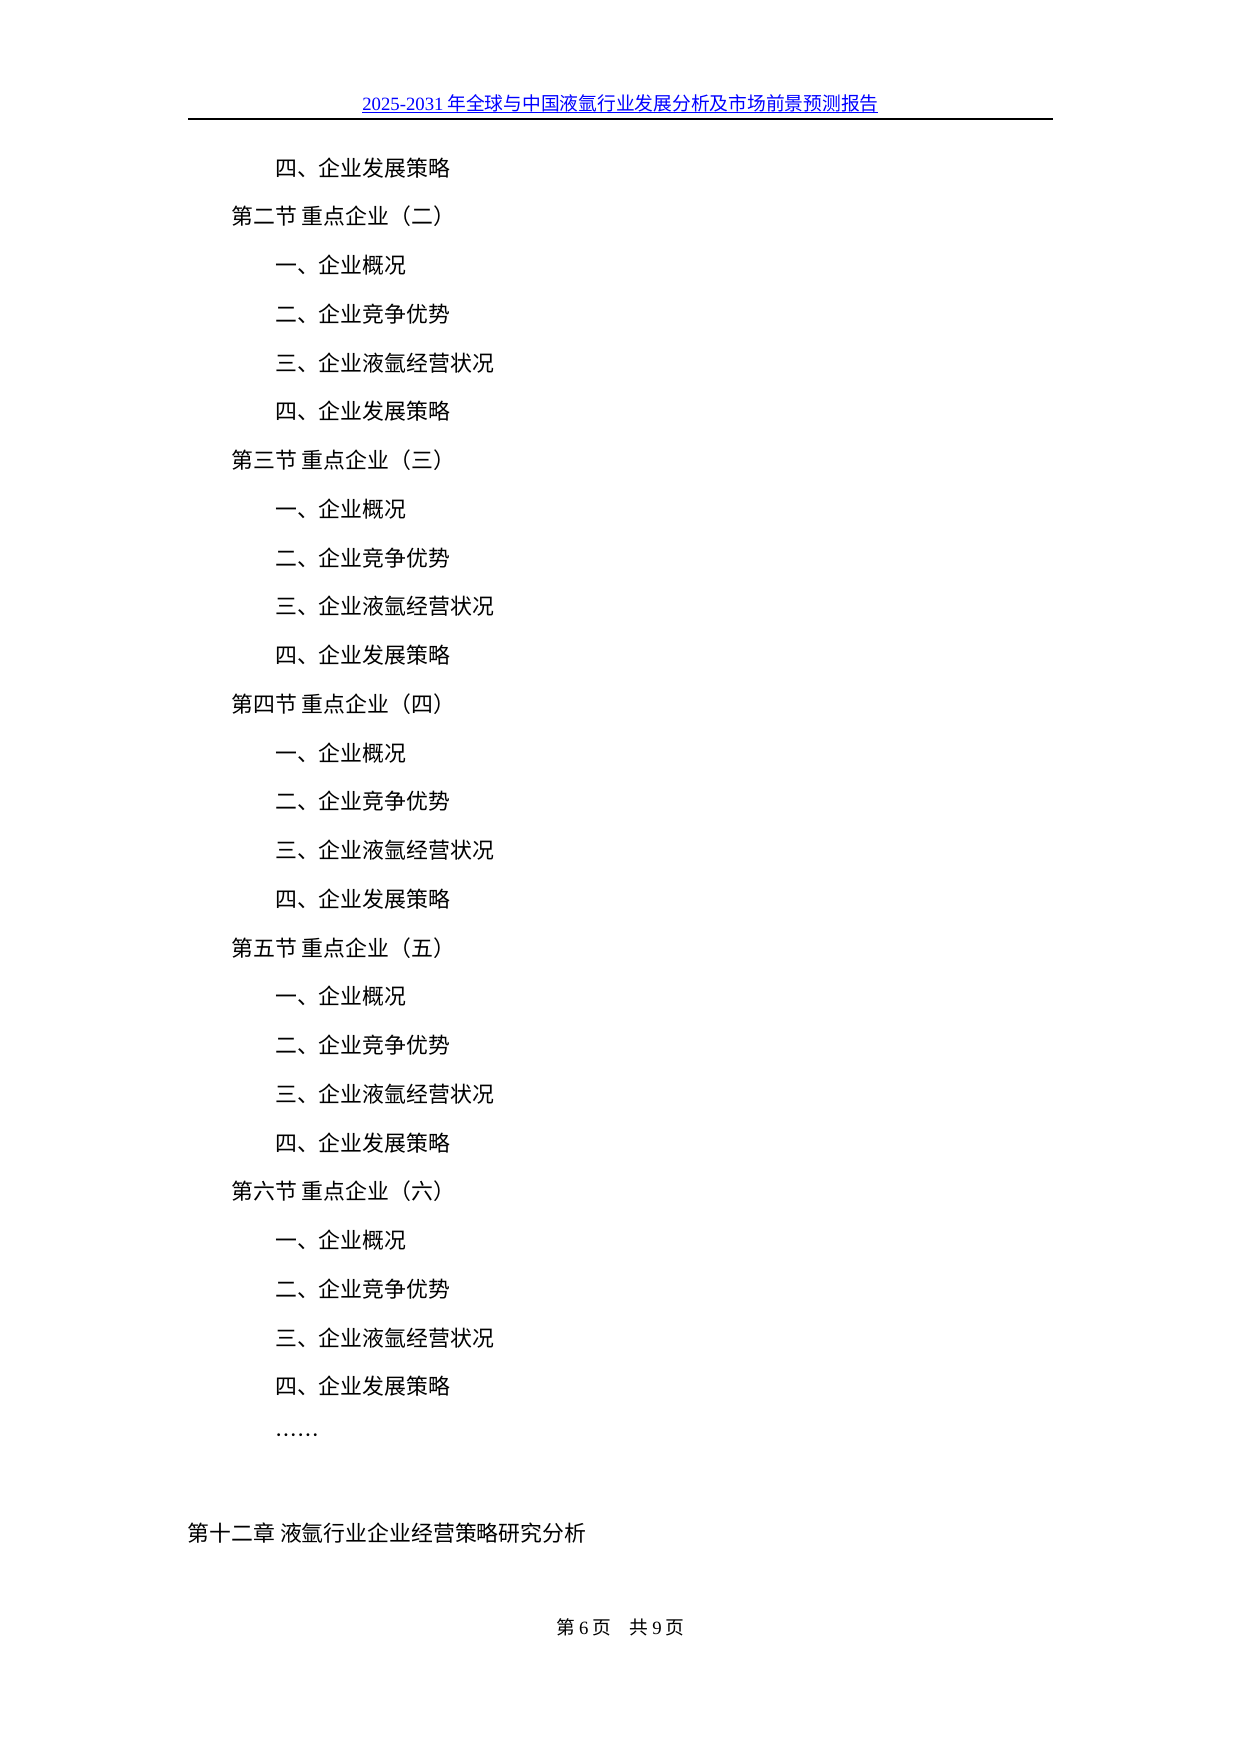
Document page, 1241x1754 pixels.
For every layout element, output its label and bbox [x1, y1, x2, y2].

text [187, 150, 1053, 1548]
